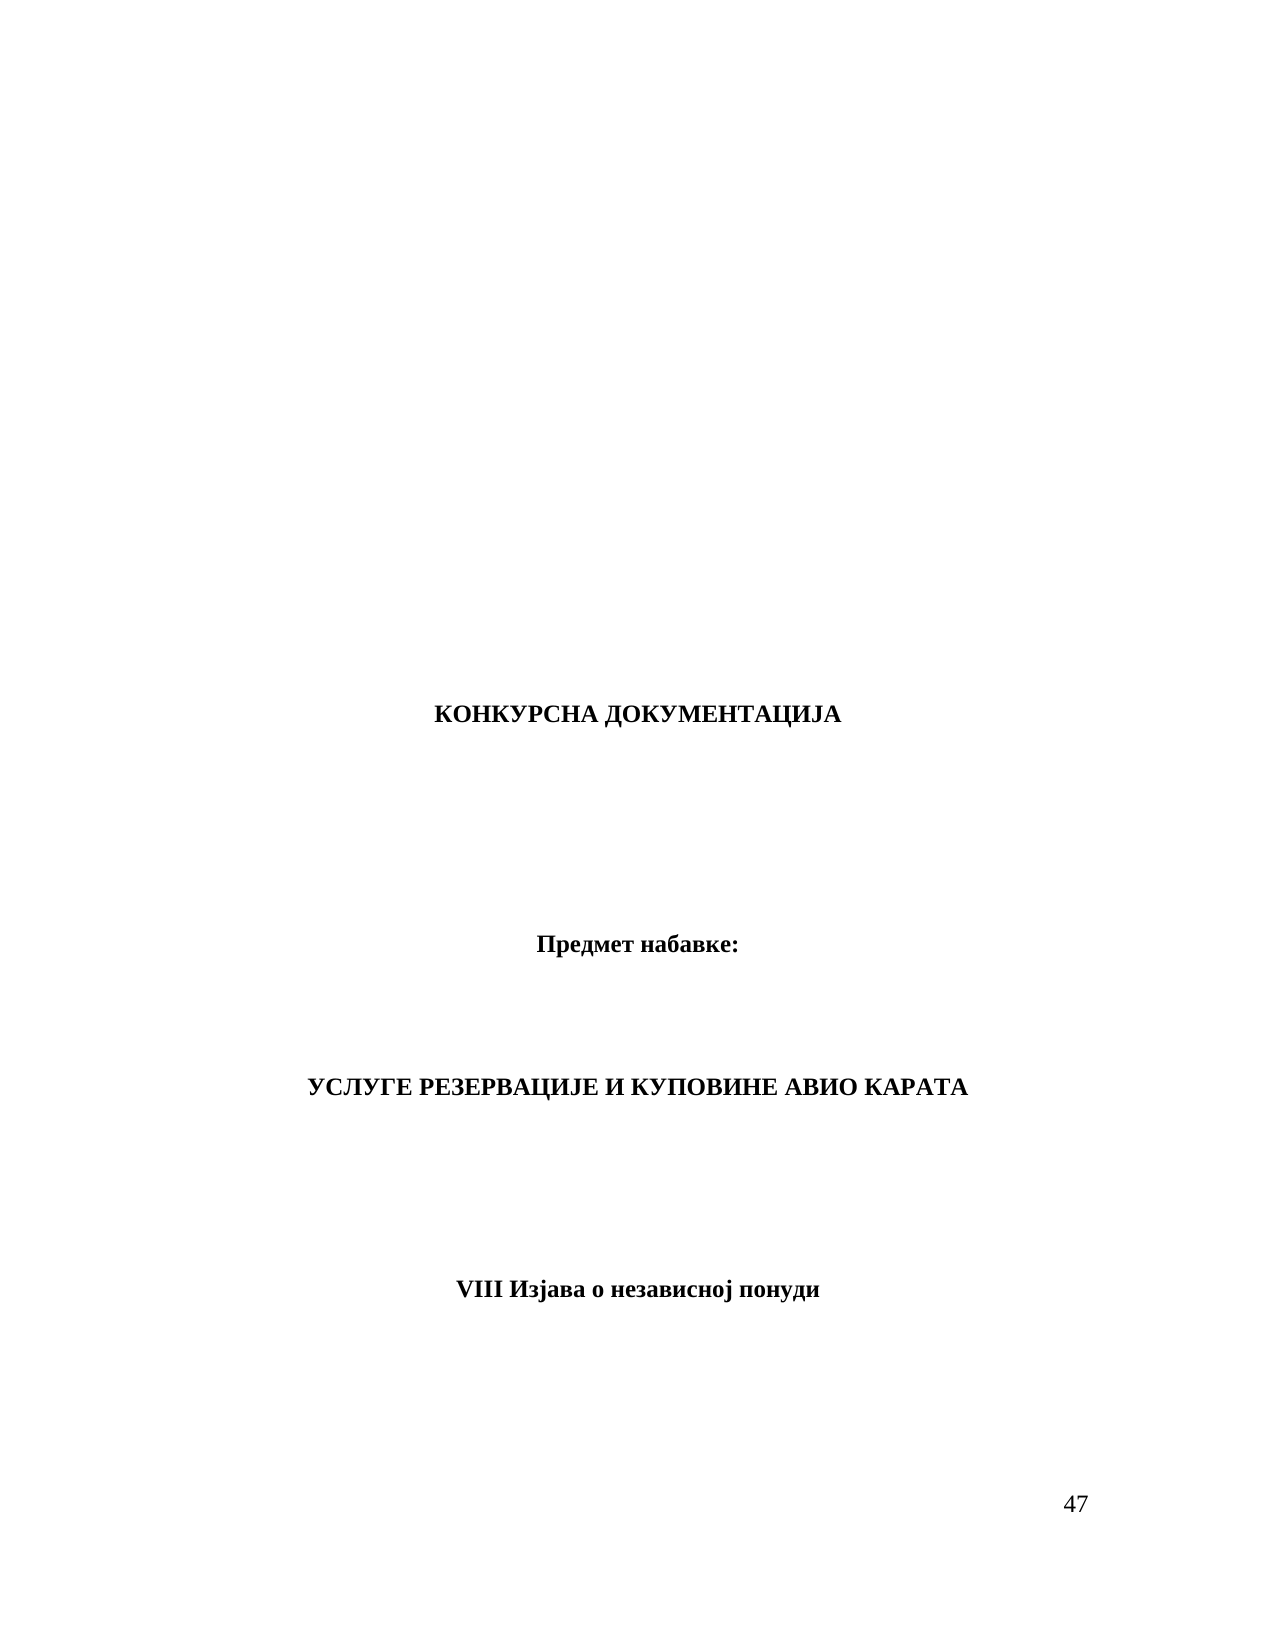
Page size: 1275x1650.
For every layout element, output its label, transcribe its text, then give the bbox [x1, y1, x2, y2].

text VIII Изјава о независној понуди [187, 1274, 1088, 1302]
text КОНКУРСНА ДОКУМЕНТАЦИЈА [187, 699, 1088, 727]
text Предмет набавке: [187, 929, 1088, 957]
text УСЛУГЕ РЕЗЕРВАЦИЈЕ И КУПОВИНЕ АВИО КАРАТА [187, 1072, 1088, 1101]
